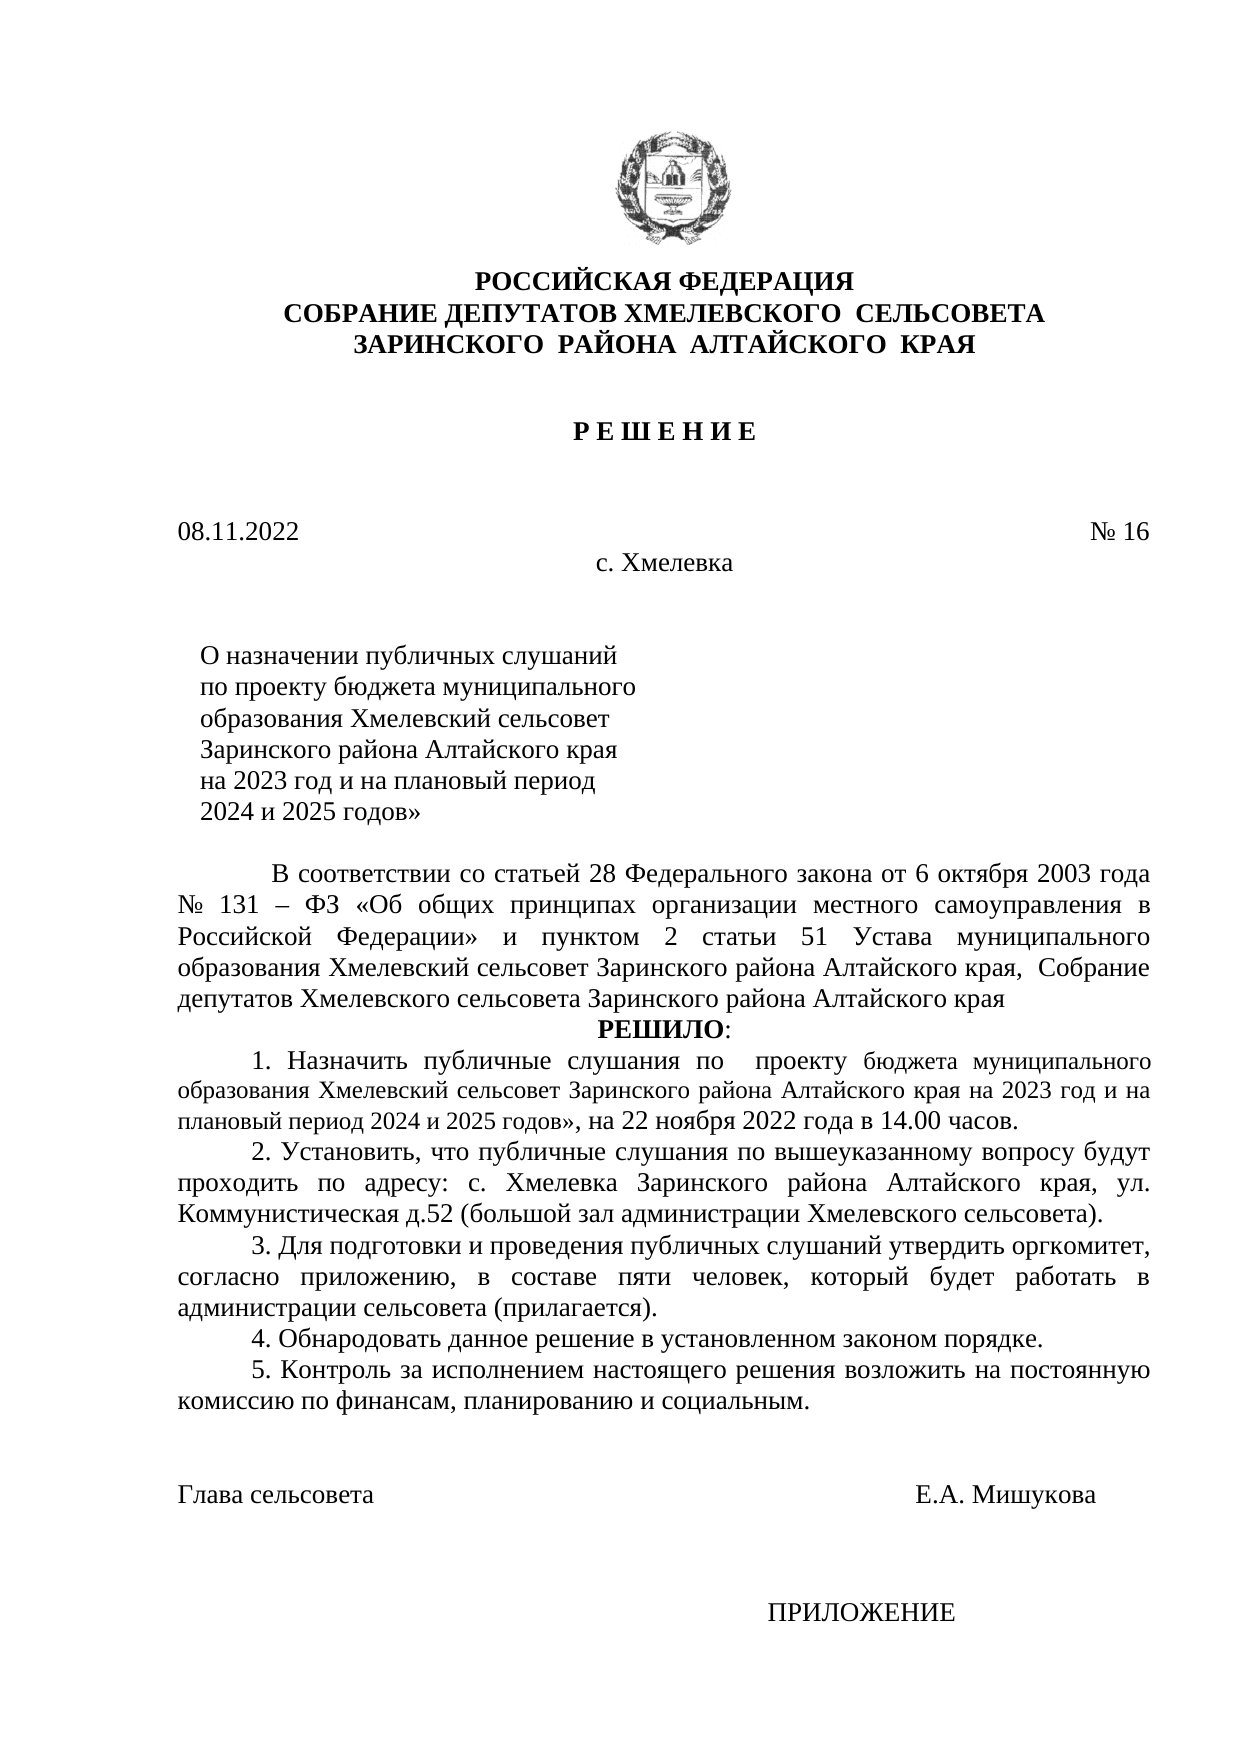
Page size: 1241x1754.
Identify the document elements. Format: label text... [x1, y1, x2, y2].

text ПРИЛОЖЕНИЕ [693, 1596, 1152, 1627]
text 08.11.2022 № 16 [177, 515, 1152, 546]
table_header О назначении публичных слушаний по проекту бюджета муниципального образования Хмелевский сельсовет Заринского района Алтайского края на 2023 год и на плановый период 2024 и 2025 годов» [189, 639, 650, 857]
text 1. Назначить публичные слушания по проекту бюджета муниципального образования Хмелевский сельсовет Заринского района Алтайского края на 2023 год и на плановый период 2024 и 2025 годов», на 22 ноября 2022 года в 14.00 часов. [177, 1044, 1152, 1135]
text 5. Контроль за исполнением настоящего решения возложить на постоянную комиссию по финансам, планированию и социальным. [177, 1353, 1152, 1416]
text Глава сельсовета Е.А. Мишукова [177, 1478, 1152, 1509]
text Р Е Ш Е Н И Е [177, 415, 1152, 446]
text 2. Установить, что публичные слушания по вышеуказанному вопросу будут проходить по адресу: с. Хмелевка Заринского района Алтайского края, ул. Коммунистическая д.52 (большой зал администрации Хмелевского сельсовета). [177, 1135, 1152, 1229]
text 3. Для подготовки и проведения публичных слушаний утвердить оргкомитет, согласно приложению, в составе пяти человек, который будет работать в администрации сельсовета (прилагается). [177, 1229, 1152, 1322]
text РОССИЙСКАЯ ФЕДЕРАЦИЯ [177, 266, 1152, 297]
text 4. Обнародовать данное решение в установленном законом порядке. [177, 1322, 1152, 1353]
text ЗАРИНСКОГО РАЙОНА АЛТАЙСКОГО КРАЯ [177, 328, 1152, 359]
text СОБРАНИЕ ДЕПУТАТОВ ХМЕЛЕВСКОГО СЕЛЬСОВЕТА [177, 297, 1152, 328]
text РЕШИЛО: [177, 1013, 1152, 1044]
picture [613, 128, 732, 247]
text с. Хмелевка [177, 546, 1152, 577]
text В соответствии со статьей 28 Федерального закона от 6 октября 2003 года № 131 – ФЗ «Об общих принципах организации местного самоуправления в Российской Федерации» и пунктом 2 статьи 51 Устава муниципального образования Хмелевский сельсовет Заринского района Алтайского края, Собрание депутатов Хмелевского сельсовета Заринского района Алтайского края [177, 857, 1152, 1013]
